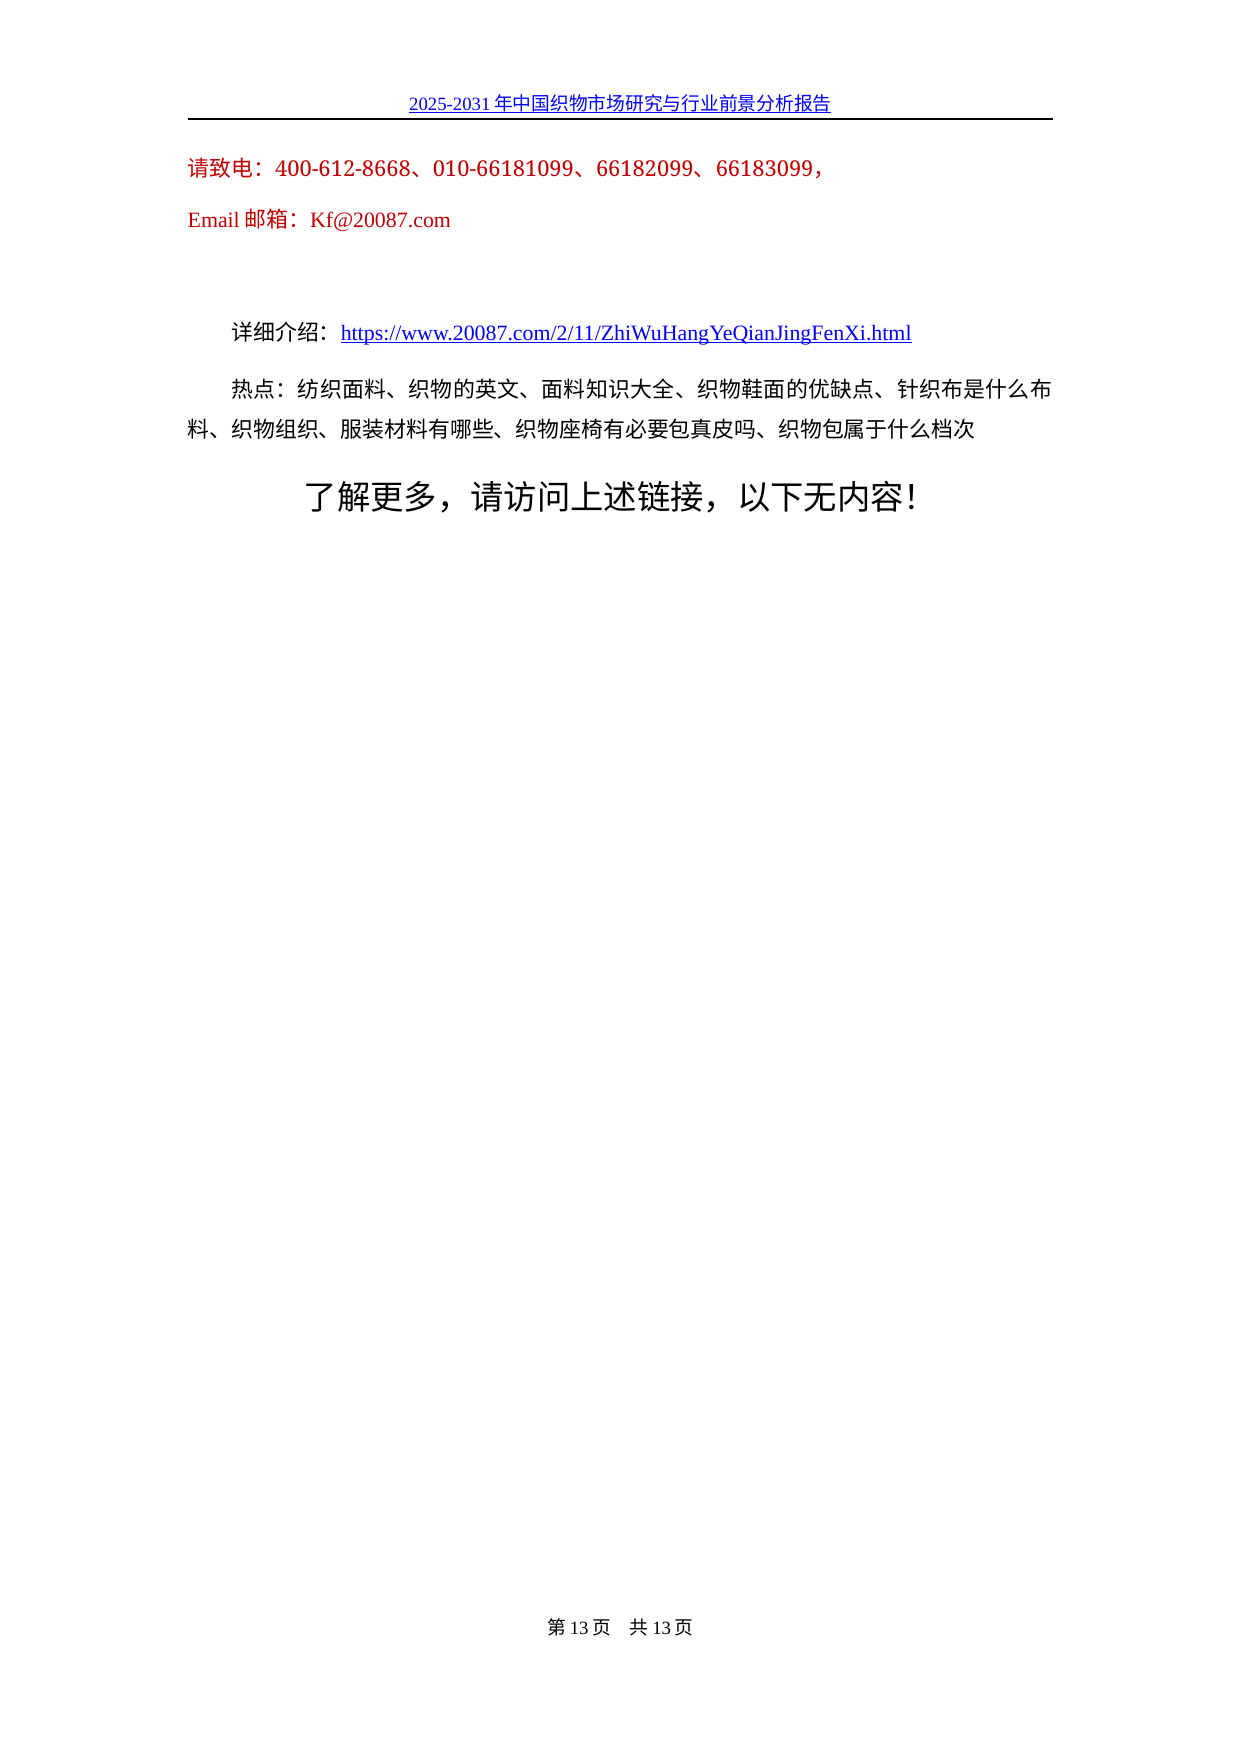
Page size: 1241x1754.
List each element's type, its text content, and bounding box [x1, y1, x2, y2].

text 请致电：400-612-8668、010-66181099、66182099、66183099， [187, 150, 1053, 183]
text 热点：纺织面料、织物的英文、面料知识大全、织物鞋面的优缺点、针织布是什么布料、织物组织、服装材料有哪些、织物座椅有必要包真皮吗、织物包属于什么档次 [187, 371, 1053, 444]
title 了解更多，请访问上述链接，以下无内容！ [187, 462, 1053, 527]
text 详细介绍：https://www.20087.com/2/11/ZhiWuHangYeQianJingFenXi.html [187, 315, 1053, 347]
text Email邮箱：Kf@20087.com [187, 202, 1053, 234]
